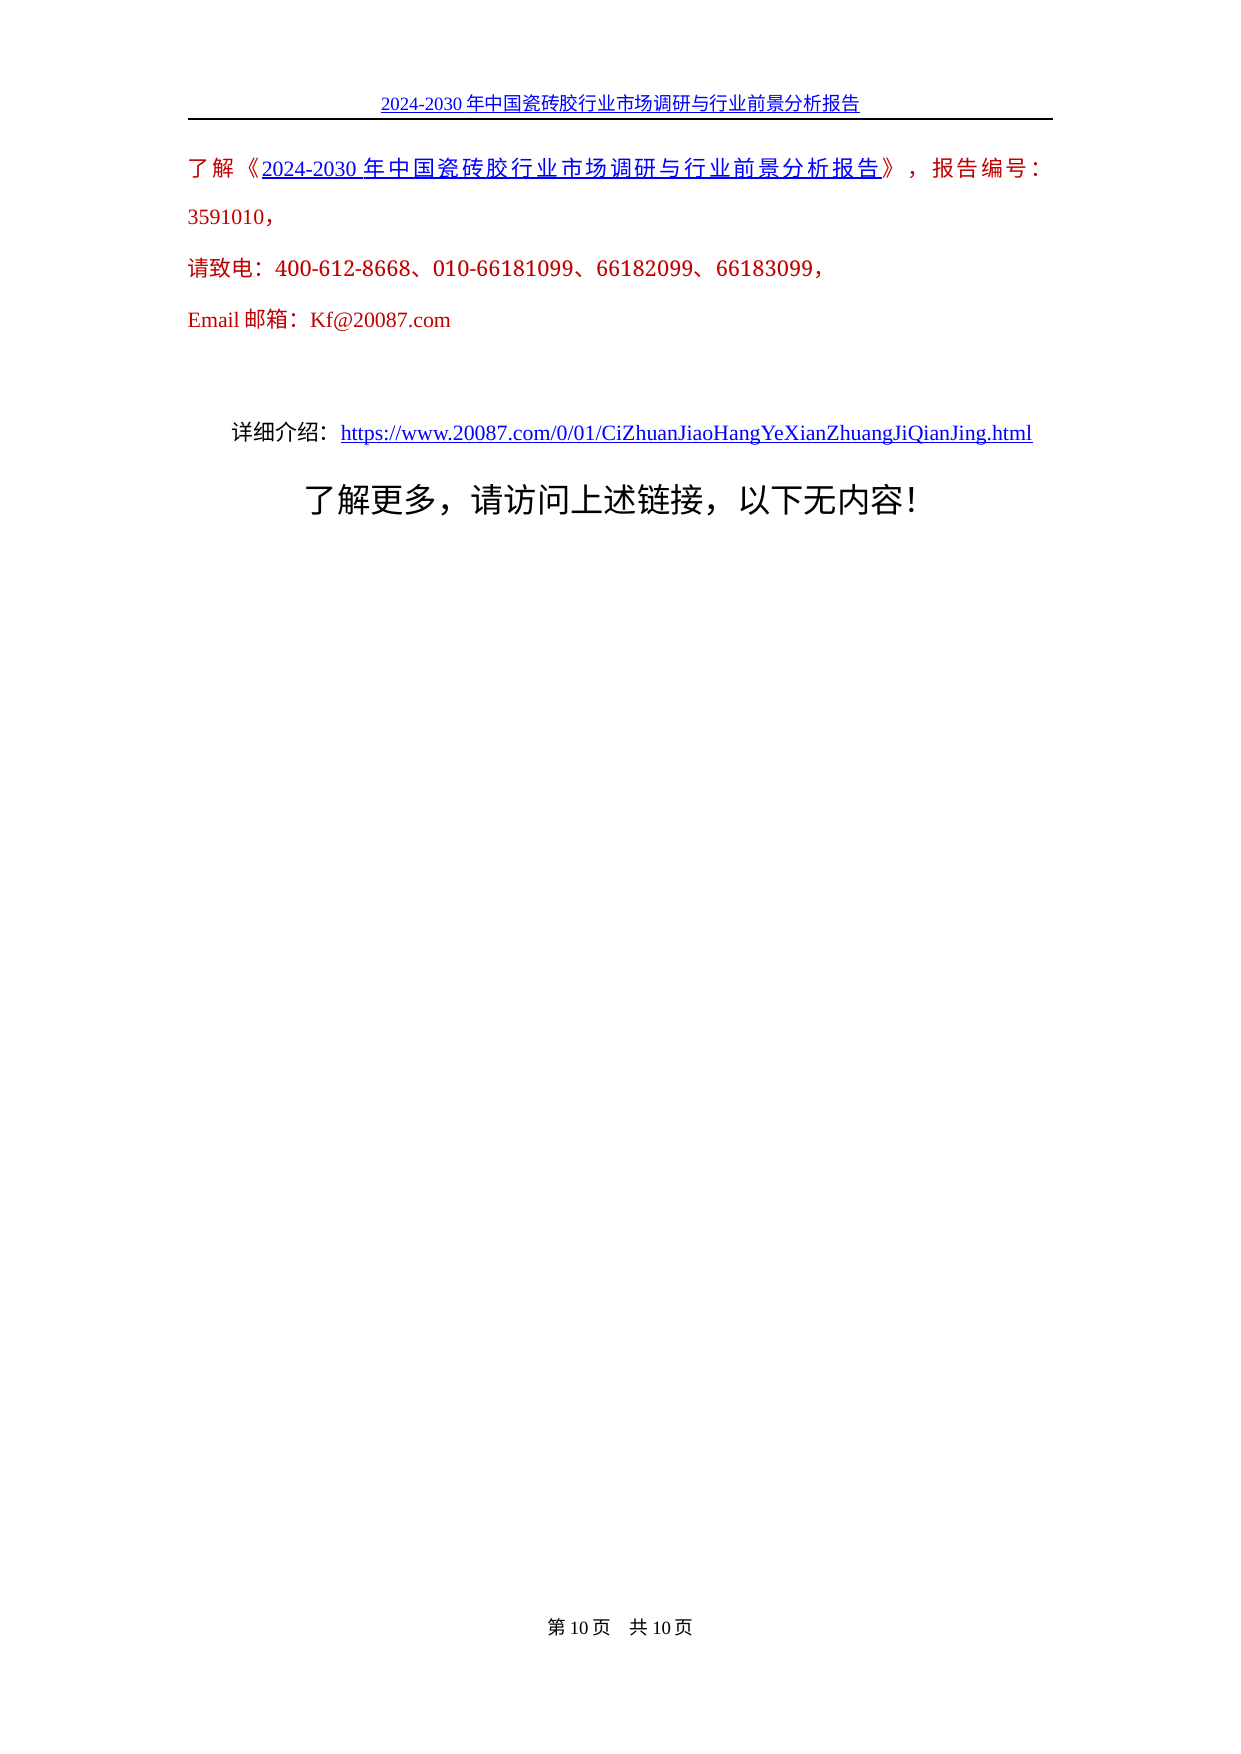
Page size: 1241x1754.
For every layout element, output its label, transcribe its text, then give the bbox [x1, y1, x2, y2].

text Email邮箱：Kf@20087.com [187, 302, 1053, 334]
title 了解更多，请访问上述链接，以下无内容！ [187, 465, 1053, 530]
text 请致电：400-612-8668、010-66181099、66182099、66183099， [187, 251, 1053, 283]
text 详细介绍：https://www.20087.com/0/01/CiZhuanJiaoHangYeXianZhuangJiQianJing.html [187, 415, 1053, 447]
text 了解《2024-2030年中国瓷砖胶行业市场调研与行业前景分析报告》，报告编号：3591010， [187, 150, 1053, 231]
